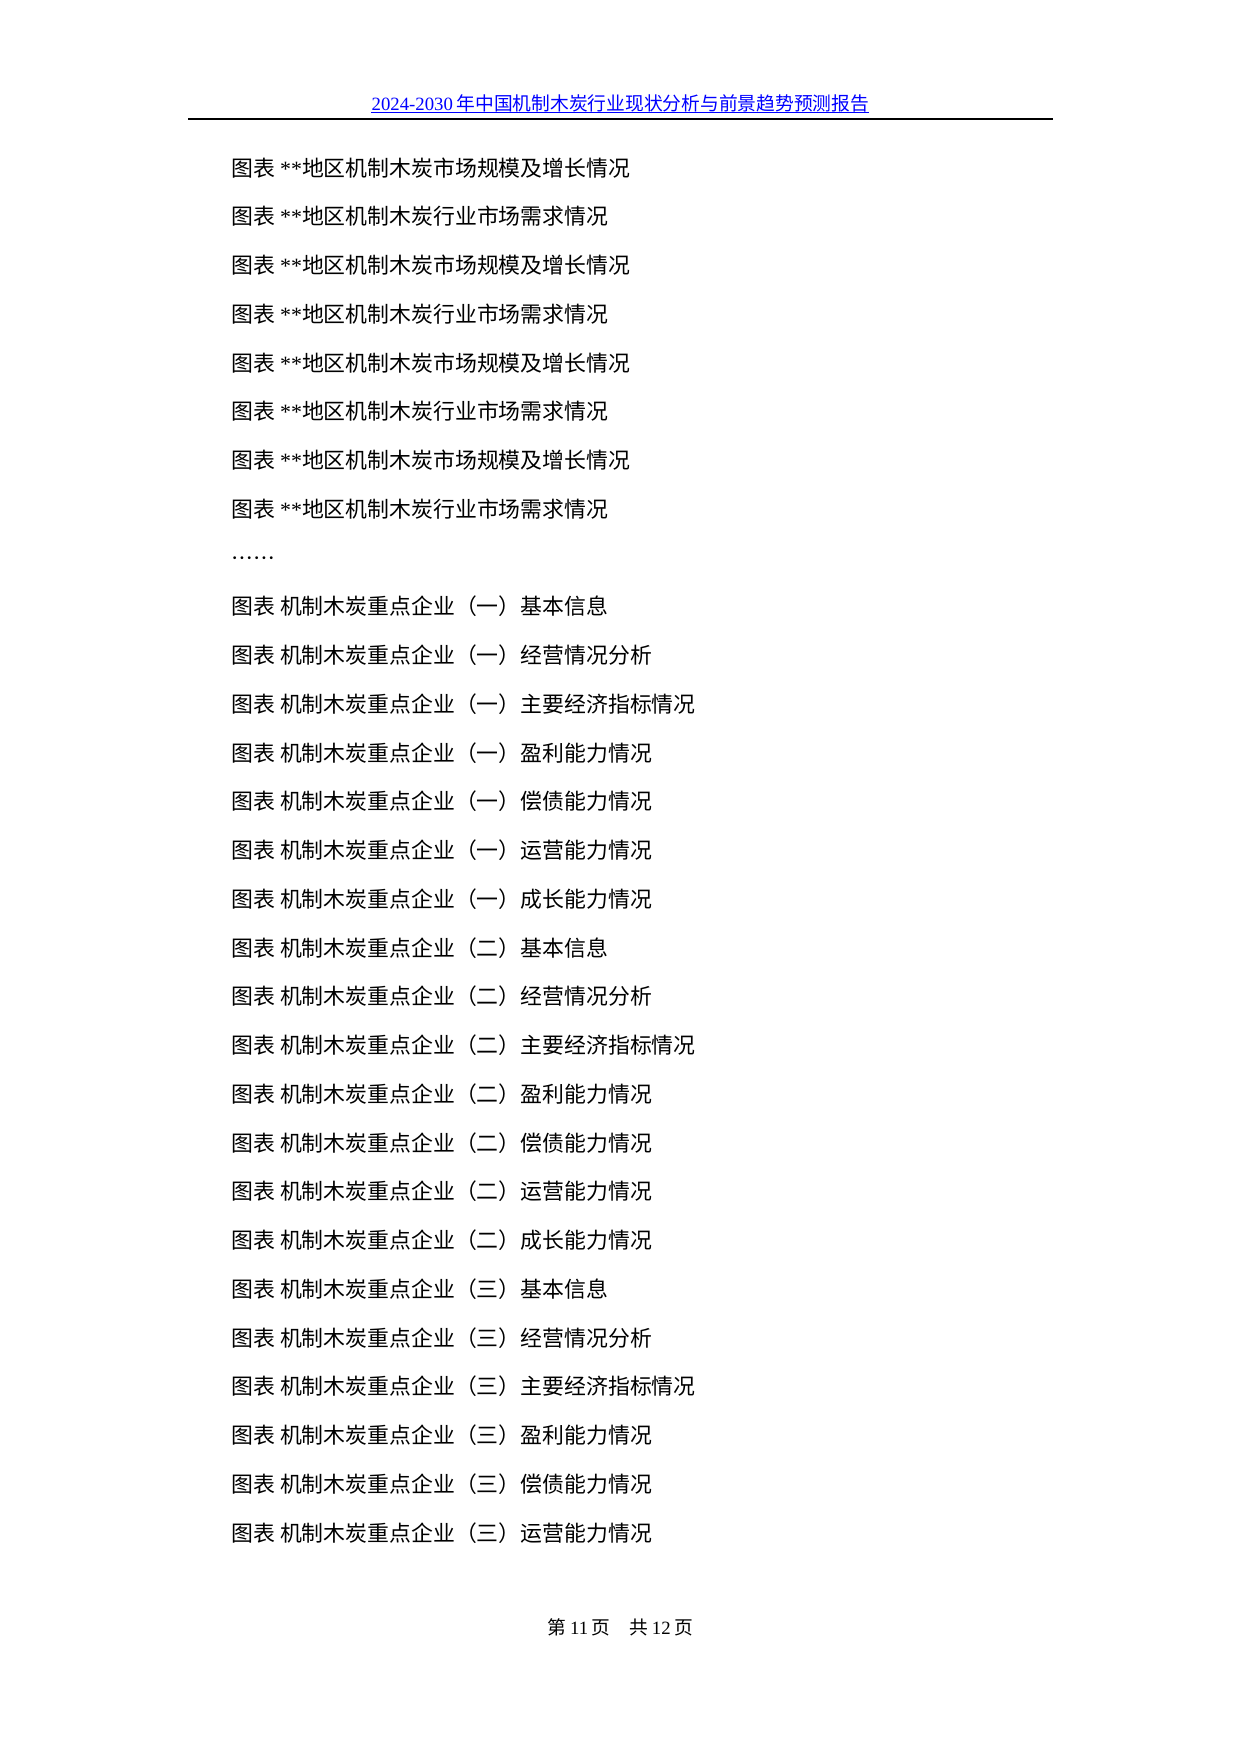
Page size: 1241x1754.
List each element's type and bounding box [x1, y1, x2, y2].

text [187, 150, 1053, 1548]
